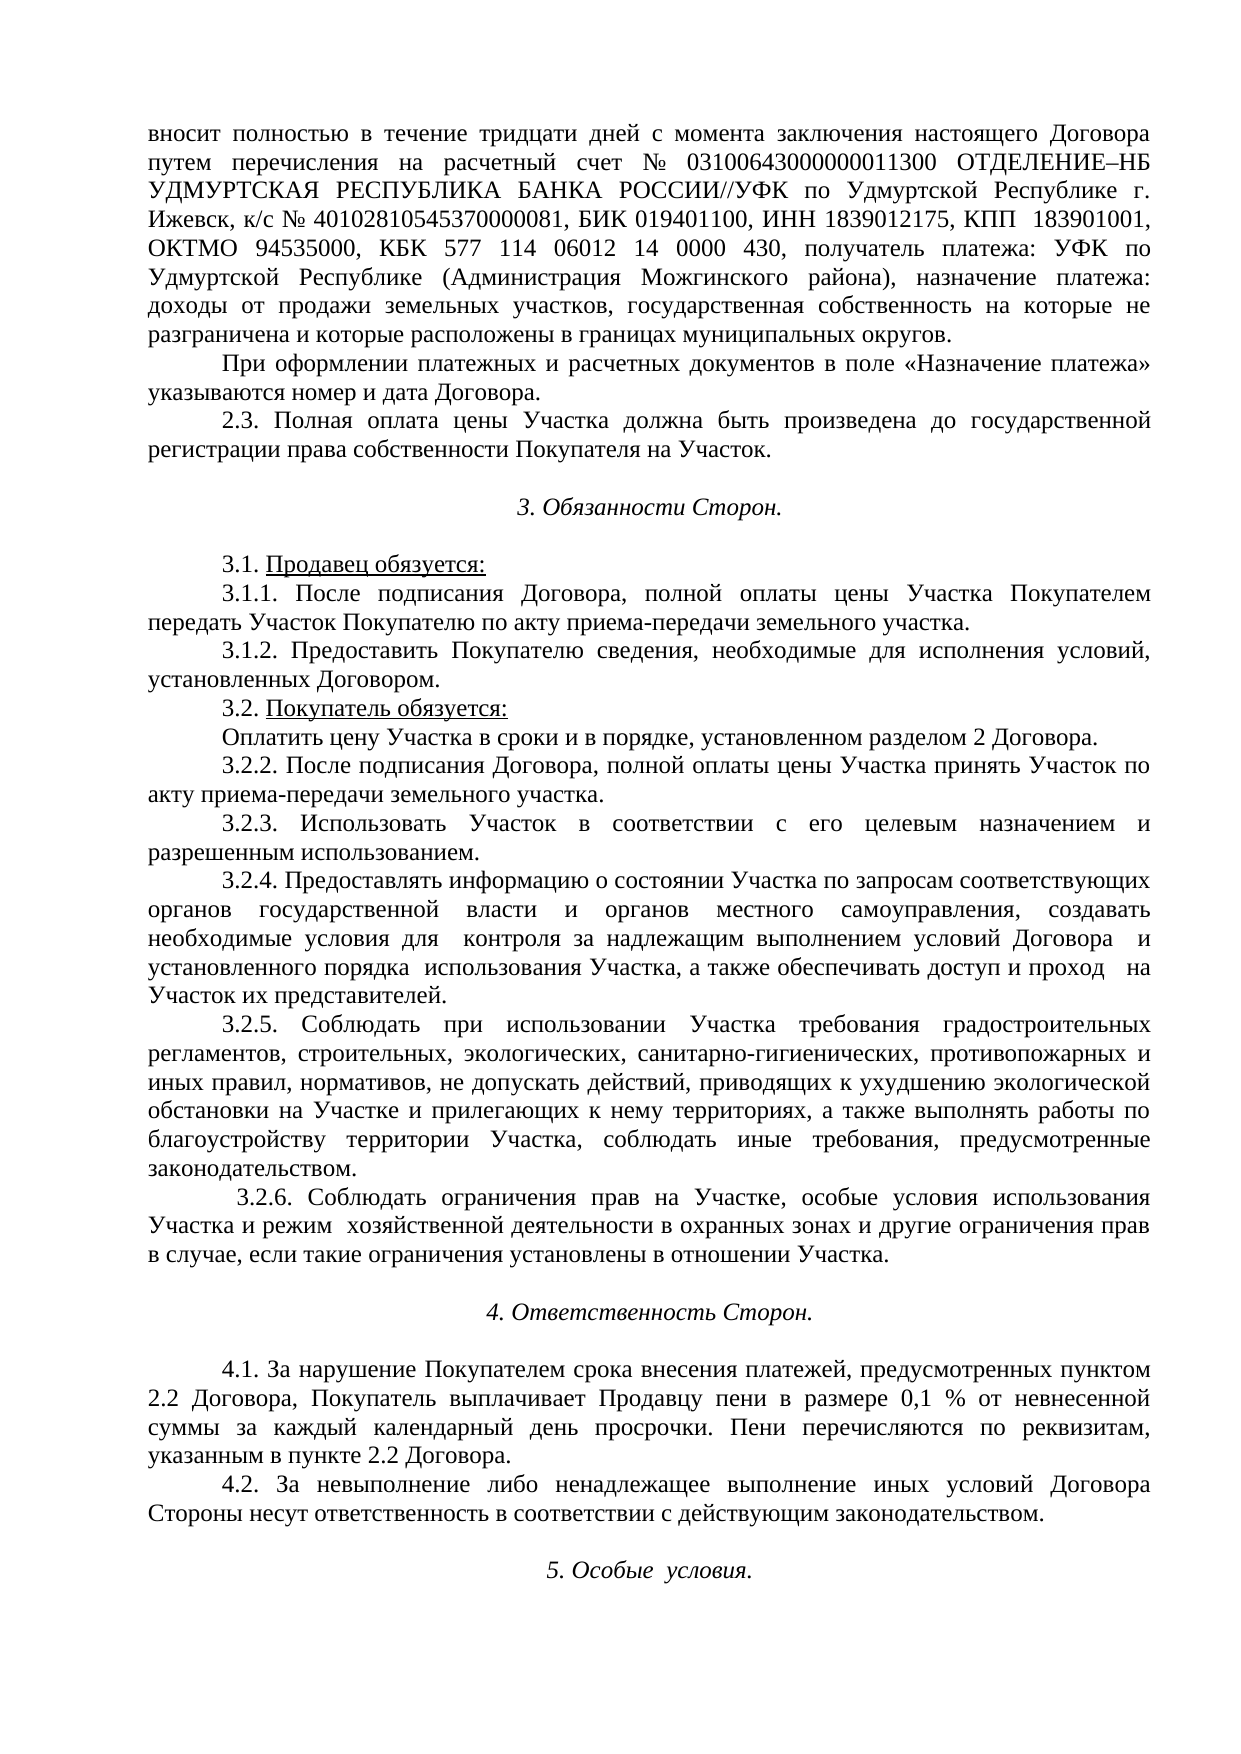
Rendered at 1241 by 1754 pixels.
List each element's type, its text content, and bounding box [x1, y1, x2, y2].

text 5. Особые условия. [148, 1556, 1152, 1584]
text Оплатить цену Участка в сроки и в порядке, установленном разделом 2 Договора. [148, 722, 1152, 751]
text 2.3. Полная оплата цены Участка должна быть произведена до государственной регистрации права собственности Покупателя на Участок. [148, 406, 1152, 463]
text 4. Ответственность Сторон. [148, 1297, 1152, 1326]
text 3.2.4. Предоставлять информацию о состоянии Участка по запросам соответствующих органов государственной власти и органов местного самоуправления, создавать необходимые условия для контроля за надлежащим выполнением условий Договора и установленного порядка использования Участка, а также обеспечивать доступ и проход на Участок их представителей. [148, 866, 1152, 1009]
text 3.2.6. Соблюдать ограничения прав на Участке, особые условия использования Участка и режим хозяйственной деятельности в охранных зонах и другие ограничения прав в случае, если такие ограничения установлены в отношении Участка. [148, 1182, 1152, 1268]
text 4.2. За невыполнение либо ненадлежащее выполнение иных условий Договора Стороны несут ответственность в соответствии с действующим законодательством. [148, 1469, 1152, 1527]
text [148, 118, 1152, 348]
text 3.2.5. Соблюдать при использовании Участка требования градостроительных регламентов, строительных, экологических, санитарно-гигиенических, противопожарных и иных правил, нормативов, не допускать действий, приводящих к ухудшению экологической обстановки на Участке и прилегающих к нему территориях, а также выполнять работы по благоустройству территории Участка, соблюдать иные требования, предусмотренные законодательством. [148, 1009, 1152, 1182]
text 3.2. Покупатель обязуется: [148, 693, 1152, 722]
text 3.1.1. После подписания Договора, полной оплаты цены Участка Покупателем передать Участок Покупателю по акту приема-передачи земельного участка. [148, 578, 1152, 636]
text 3.2.2. После подписания Договора, полной оплаты цены Участка принять Участок по акту приема-передачи земельного участка. [148, 751, 1152, 808]
text При оформлении платежных и расчетных документов в поле «Назначение платежа» указываются номер и дата Договора. [148, 348, 1152, 406]
text 3.1. Продавец обязуется: [148, 549, 1152, 578]
text 3.2.3. Использовать Участок в соответствии с его целевым назначением и разрешенным использованием. [148, 808, 1152, 866]
text 3.1.2. Предоставить Покупателю сведения, необходимые для исполнения условий, установленных Договором. [148, 636, 1152, 693]
text 3. Обязанности Сторон. [148, 492, 1152, 521]
text 4.1. За нарушение Покупателем срока внесения платежей, предусмотренных пунктом 2.2 Договора, Покупатель выплачивает Продавцу пени в размере 0,1 % от невнесенной суммы за каждый календарный день просрочки. Пени перечисляются по реквизитам, указанным в пункте 2.2 Договора. [148, 1354, 1152, 1469]
